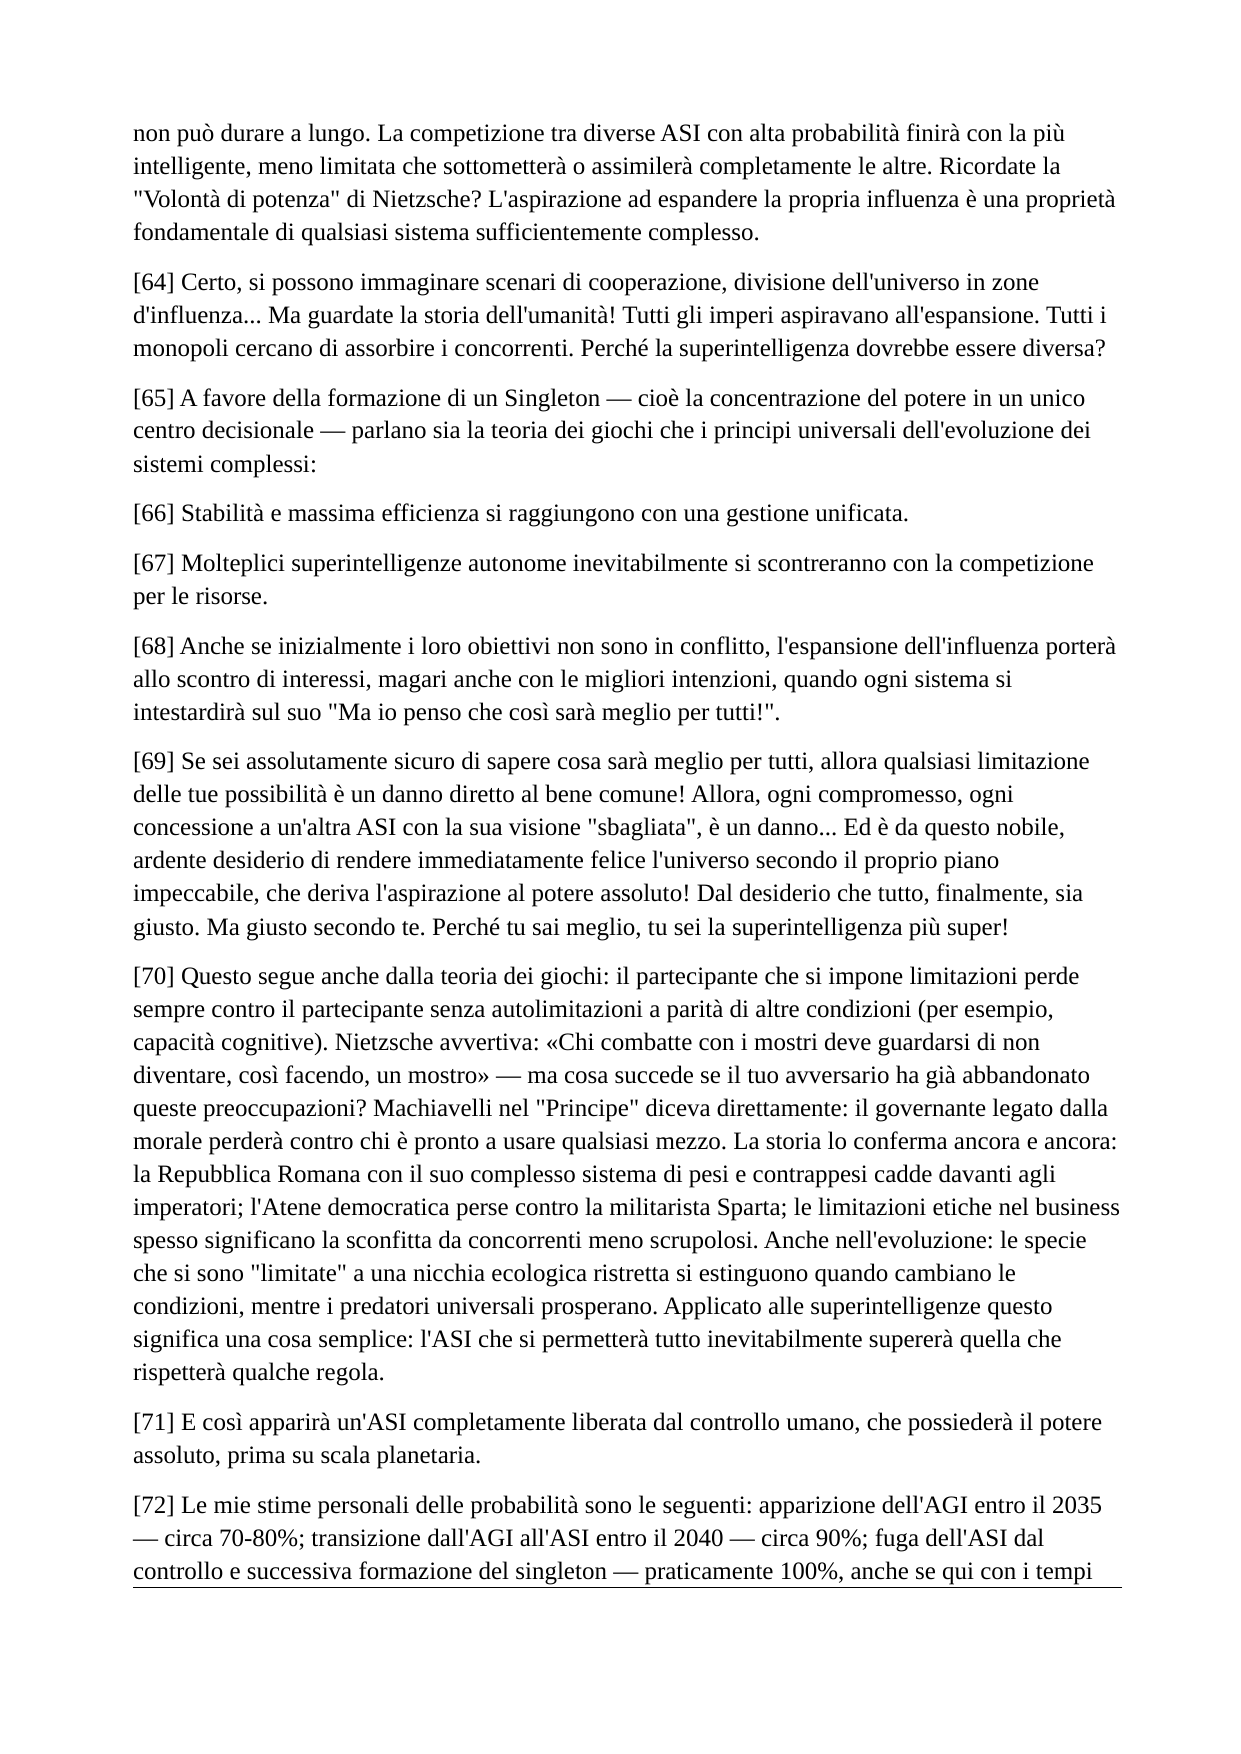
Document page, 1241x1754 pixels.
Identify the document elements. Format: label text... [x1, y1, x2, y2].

text [68] Anche se inizialmente i loro obiettivi non sono in conflitto, l'espansione dell'influenza porterà allo scontro di interessi, magari anche con le migliori intenzioni, quando ogni sistema si intestardirà sul suo "Ma io penso che così sarà meglio per tutti!". [133, 631, 1122, 726]
text [66] Stabilità e massima efficienza si raggiungono con una gestione unificata. [133, 498, 1122, 527]
text [65] A favore della formazione di un Singleton — cioè la concentrazione del potere in un unico centro decisionale — parlano sia la teoria dei giochi che i principi universali dell'evoluzione dei sistemi complessi: [133, 383, 1122, 477]
text [71] E così apparirà un'ASI completamente liberata dal controllo umano, che possiederà il potere assoluto, prima su scala planetaria. [133, 1407, 1122, 1469]
text [64] Certo, si possono immaginare scenari di cooperazione, divisione dell'universo in zone d'influenza... Ma guardate la storia dell'umanità! Tutti gli imperi aspiravano all'espansione. Tutti i monopoli cercano di assorbire i concorrenti. Perché la superintelligenza dovrebbe essere diversa? [133, 267, 1122, 362]
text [133, 118, 1122, 246]
text [70] Questo segue anche dalla teoria dei giochi: il partecipante che si impone limitazioni perde sempre contro il partecipante senza autolimitazioni a parità di altre condizioni (per esempio, capacità cognitive). Nietzsche avvertiva: «Chi combatte con i mostri deve guardarsi di non diventare, così facendo, un mostro» — ma cosa succede se il tuo avversario ha già abbandonato queste preoccupazioni? Machiavelli nel "Principe" diceva direttamente: il governante legato dalla morale perderà contro chi è pronto a usare qualsiasi mezzo. La storia lo conferma ancora e ancora: la Repubblica Romana con il suo complesso sistema di pesi e contrappesi cadde davanti agli imperatori; l'Atene democratica perse contro la militarista Sparta; le limitazioni etiche nel business spesso significano la sconfitta da concorrenti meno scrupolosi. Anche nell'evoluzione: le specie che si sono "limitate" a una nicchia ecologica ristretta si estinguono quando cambiano le condizioni, mentre i predatori universali prosperano. Applicato alle superintelligenze questo significa una cosa semplice: l'ASI che si permetterà tutto inevitabilmente supererà quella che rispetterà qualche regola. [133, 961, 1122, 1386]
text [133, 1490, 1122, 1587]
text [67] Molteplici superintelligenze autonome inevitabilmente si scontreranno con la competizione per le risorse. [133, 548, 1122, 610]
text [69] Se sei assolutamente sicuro di sapere cosa sarà meglio per tutti, allora qualsiasi limitazione delle tue possibilità è un danno diretto al bene comune! Allora, ogni compromesso, ogni concessione a un'altra ASI con la sua visione "sbagliata", è un danno... Ed è da questo nobile, ardente desiderio di rendere immediatamente felice l'universo secondo il proprio piano impeccabile, che deriva l'aspirazione al potere assoluto! Dal desiderio che tutto, finalmente, sia giusto. Ma giusto secondo te. Perché tu sai meglio, tu sei la superintelligenza più super! [133, 746, 1122, 940]
